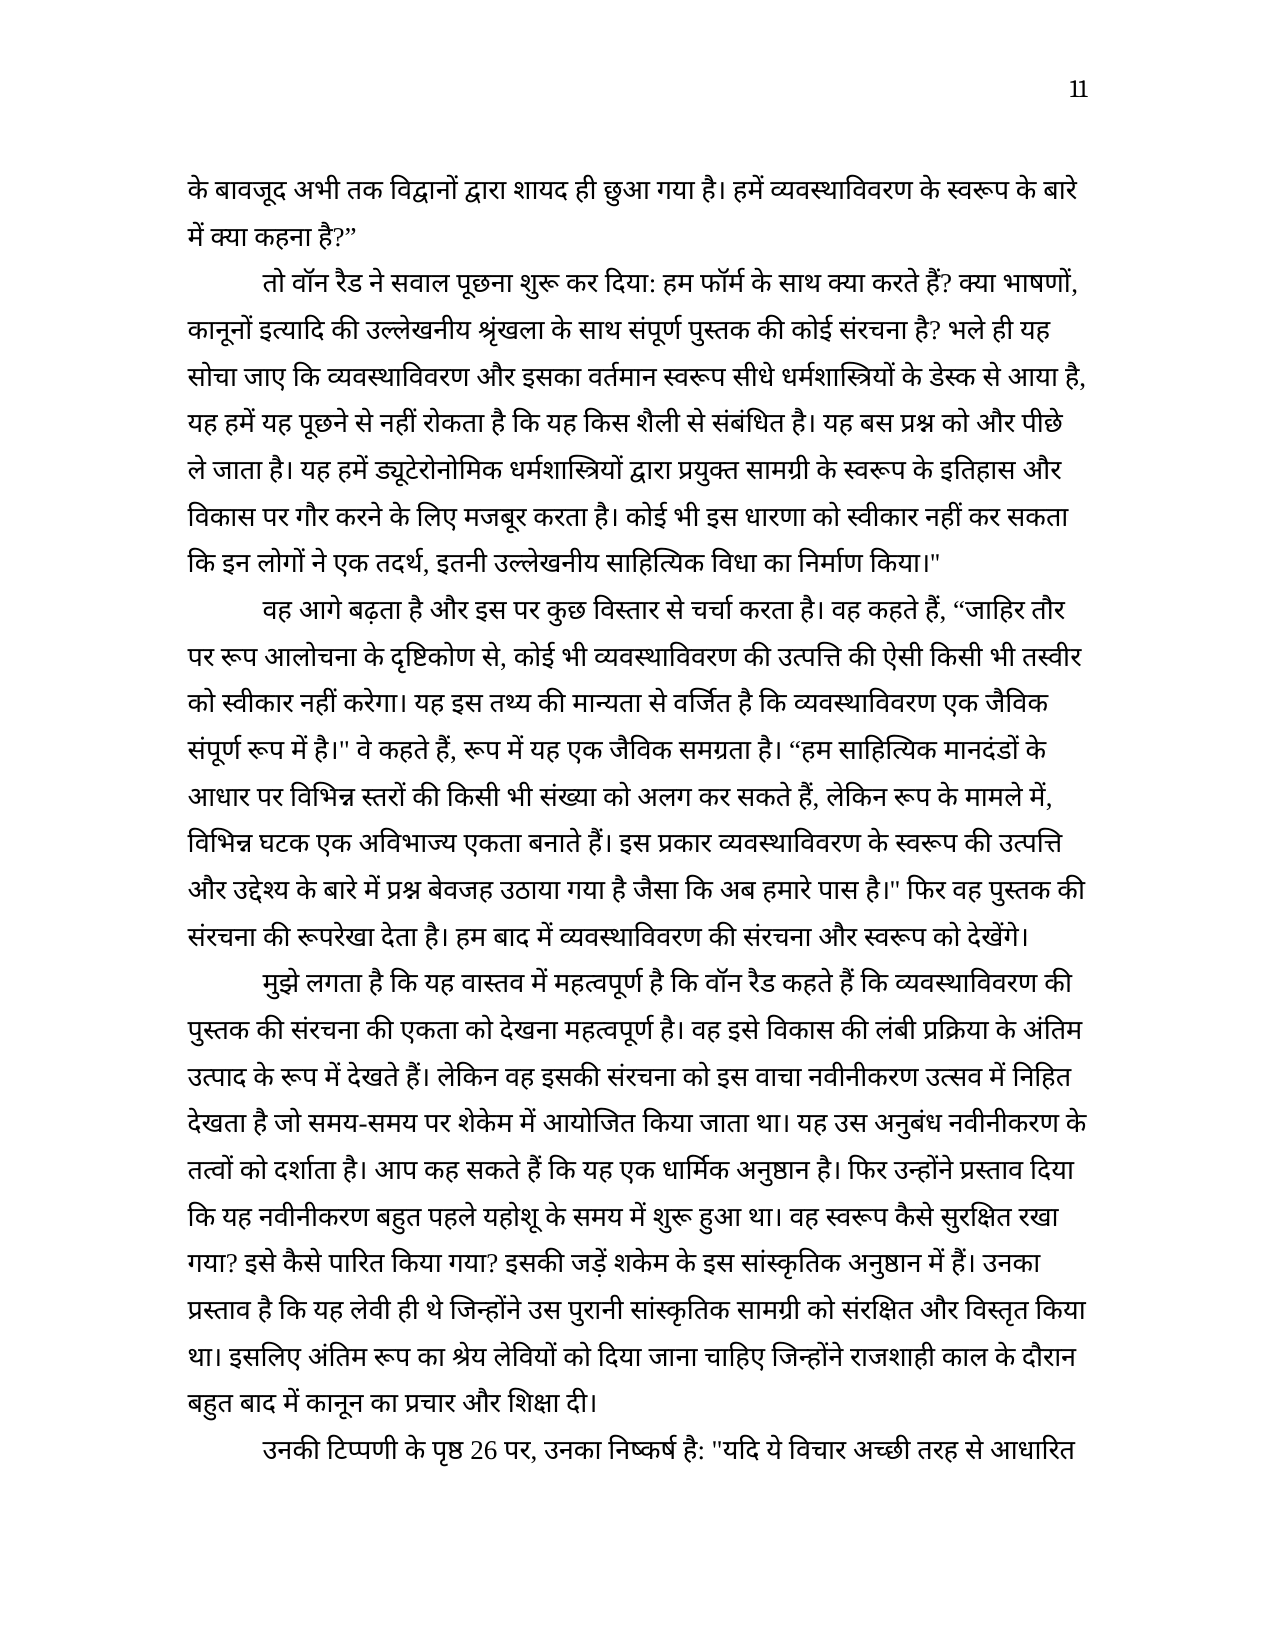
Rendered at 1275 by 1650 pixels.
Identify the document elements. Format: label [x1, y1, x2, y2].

text [187, 174, 1087, 1465]
